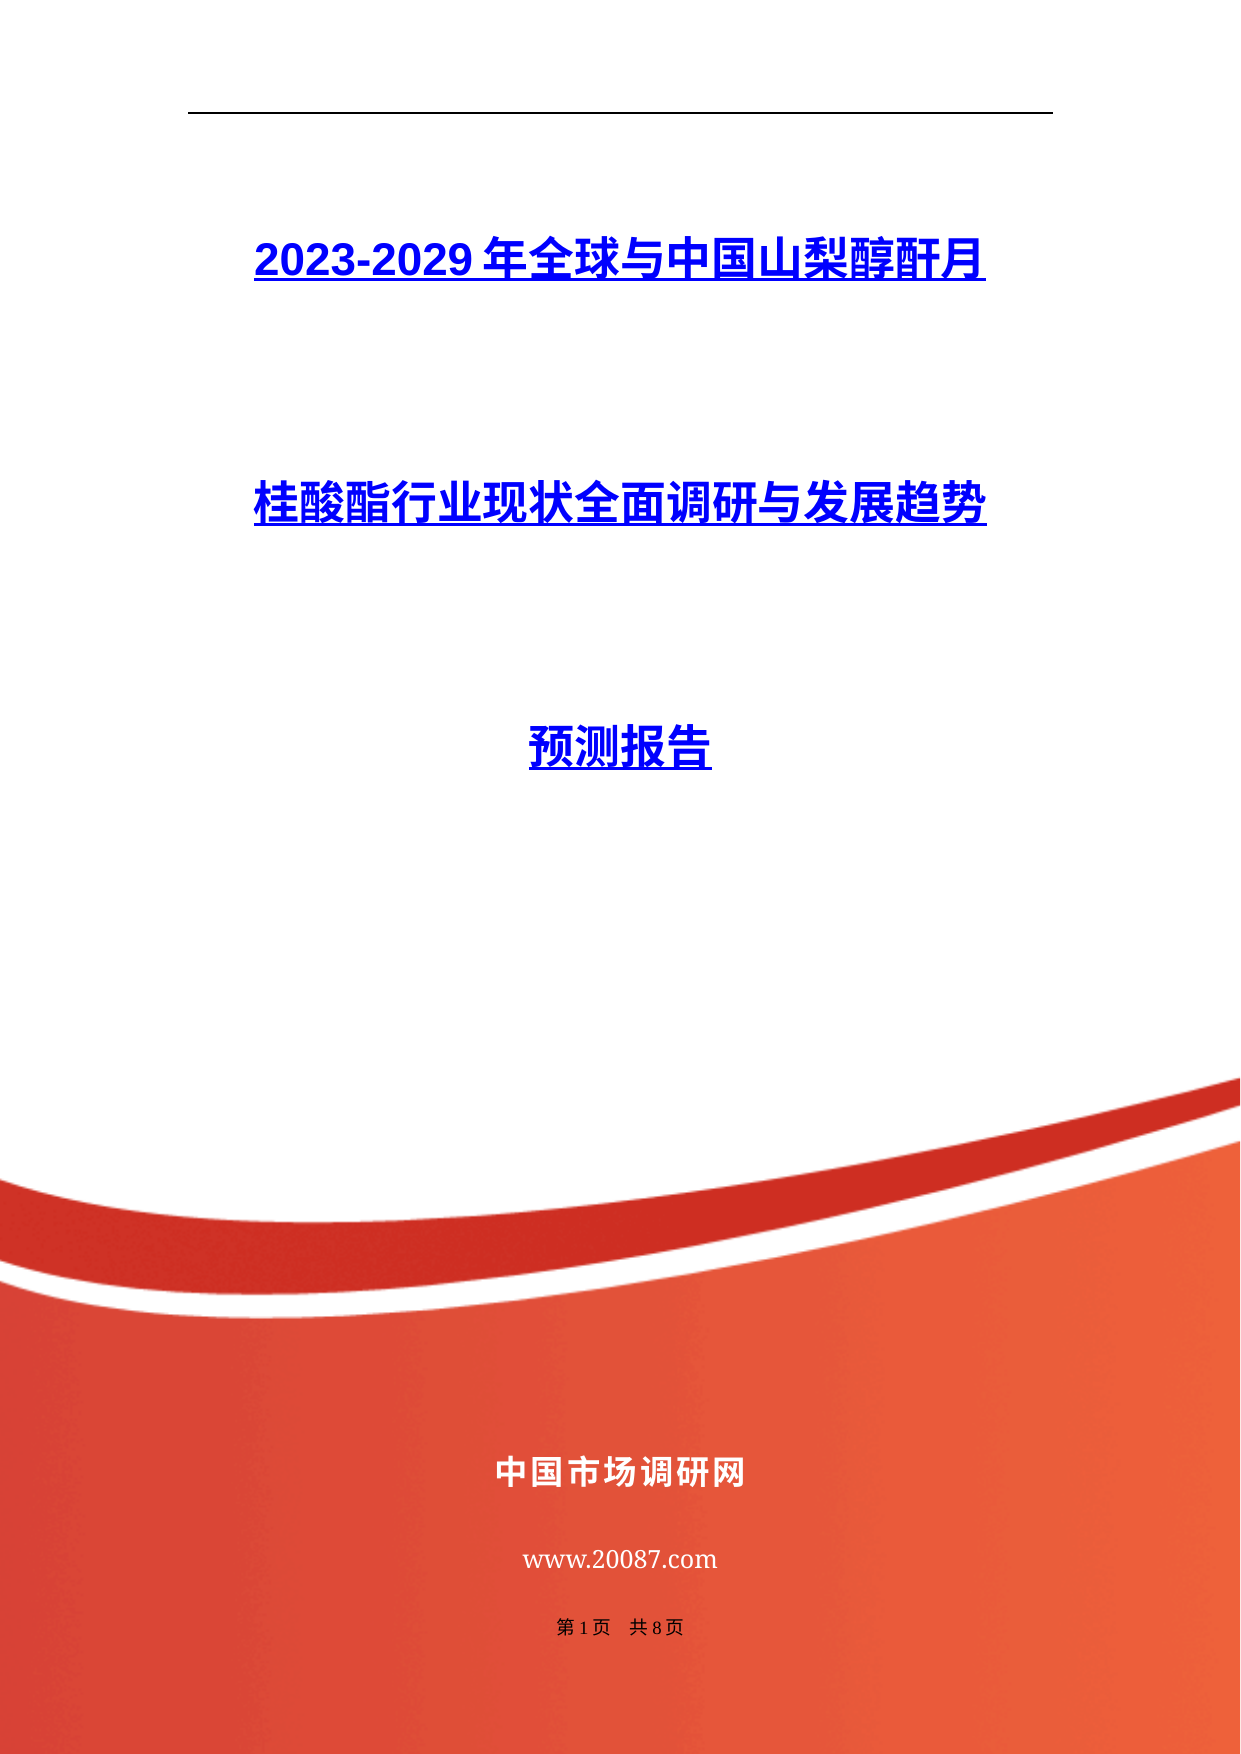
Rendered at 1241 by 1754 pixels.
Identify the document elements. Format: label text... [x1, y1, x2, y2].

table_header 2023-2029年全球与中国山梨醇酐月桂酸酯行业现状全面调研与发展趋势预测报告 [188, 207, 1053, 871]
picture [0, 1006, 1241, 1754]
subtitle 中国市场调研网 [187, 1437, 1053, 1502]
text www.20087.com [187, 1526, 1053, 1591]
